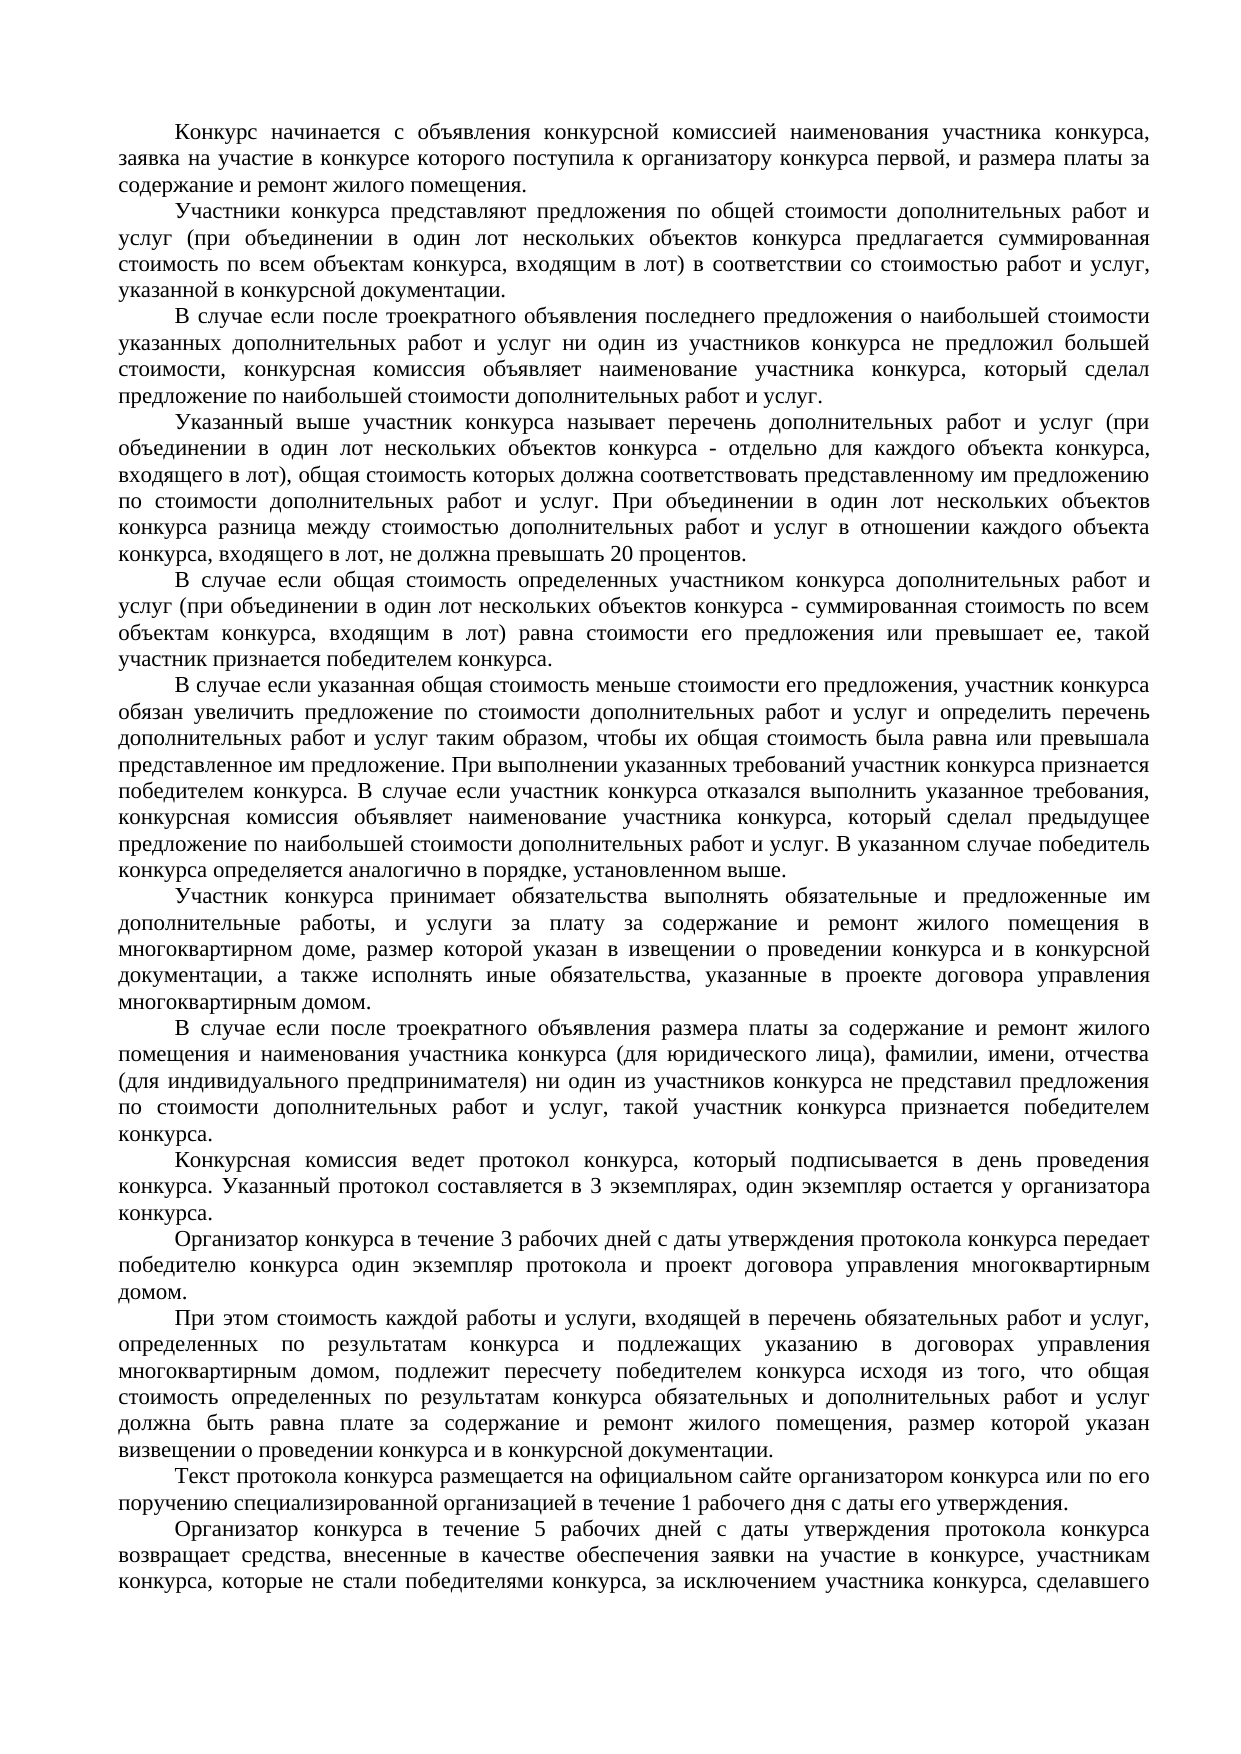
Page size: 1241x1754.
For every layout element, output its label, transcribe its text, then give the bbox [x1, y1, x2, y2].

text Текст протокола конкурса размещается на официальном сайте организатором конкурса или по его поручению специализированной организацией в течение 1 рабочего дня с даты его утверждения. [118, 1462, 1152, 1515]
text Указанный выше участник конкурса называет перечень дополнительных работ и услуг (при объединении в один лот нескольких объектов конкурса - отдельно для каждого объекта конкурса, входящего в лот), общая стоимость которых должна соответствовать представленному им предложению по стоимости дополнительных работ и услуг. При объединении в один лот нескольких объектов конкурса разница между стоимостью дополнительных работ и услуг в отношении каждого объекта конкурса, входящего в лот, не должна превышать 20 процентов. [118, 408, 1152, 566]
text При этом стоимость каждой работы и услуги, входящей в перечень обязательных работ и услуг, определенных по результатам конкурса и подлежащих указанию в договорах управления многоквартирным домом, подлежит пересчету победителем конкурса исходя из того, что общая стоимость определенных по результатам конкурса обязательных и дополнительных работ и услуг должна быть равна плате за содержание и ремонт жилого помещения, размер которой указан визвещении о проведении конкурса и в конкурсной документации. [118, 1304, 1152, 1462]
text Конкурс начинается с объявления конкурсной комиссией наименования участника конкурса, заявка на участие в конкурсе которого поступила к организатору конкурса первой, и размера платы за содержание и ремонт жилого помещения. [118, 118, 1152, 197]
text В случае если общая стоимость определенных участником конкурса дополнительных работ и услуг (при объединении в один лот нескольких объектов конкурса - суммированная стоимость по всем объектам конкурса, входящим в лот) равна стоимости его предложения или превышает ее, такой участник признается победителем конкурса. [118, 566, 1152, 672]
text Организатор конкурса в течение 3 рабочих дней с даты утверждения протокола конкурса передает победителю конкурса один экземпляр протокола и проект договора управления многоквартирным домом. [118, 1225, 1152, 1304]
text Участники конкурса представляют предложения по общей стоимости дополнительных работ и услуг (при объединении в один лот нескольких объектов конкурса предлагается суммированная стоимость по всем объектам конкурса, входящим в лот) в соответствии со стоимостью работ и услуг, указанной в конкурсной документации. [118, 197, 1152, 303]
text В случае если указанная общая стоимость меньше стоимости его предложения, участник конкурса обязан увеличить предложение по стоимости дополнительных работ и услуг и определить перечень дополнительных работ и услуг таким образом, чтобы их общая стоимость была равна или превышала представленное им предложение. При выполнении указанных требований участник конкурса признается победителем конкурса. В случае если участник конкурса отказался выполнить указанное требования, конкурсная комиссия объявляет наименование участника конкурса, который сделал предыдущее предложение по наибольшей стоимости дополнительных работ и услуг. В указанном случае победитель конкурса определяется аналогично в порядке, установленном выше. [118, 672, 1152, 882]
text В случае если после троекратного объявления последнего предложения о наибольшей стоимости указанных дополнительных работ и услуг ни один из участников конкурса не предложил большей стоимости, конкурсная комиссия объявляет наименование участника конкурса, который сделал предложение по наибольшей стоимости дополнительных работ и услуг. [118, 303, 1152, 408]
text В случае если после троекратного объявления размера платы за содержание и ремонт жилого помещения и наименования участника конкурса (для юридического лица), фамилии, имени, отчества (для индивидуального предпринимателя) ни один из участников конкурса не представил предложения по стоимости дополнительных работ и услуг, такой участник конкурса признается победителем конкурса. [118, 1014, 1152, 1146]
text Участник конкурса принимает обязательства выполнять обязательные и предложенные им дополнительные работы, и услуги за плату за содержание и ремонт жилого помещения в многоквартирном доме, размер которой указан в извещении о проведении конкурса и в конкурсной документации, а также исполнять иные обязательства, указанные в проекте договора управления многоквартирным домом. [118, 882, 1152, 1014]
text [118, 1515, 1152, 1594]
text Конкурсная комиссия ведет протокол конкурса, который подписывается в день проведения конкурса. Указанный протокол составляется в 3 экземплярах, один экземпляр остается у организатора конкурса. [118, 1146, 1152, 1225]
